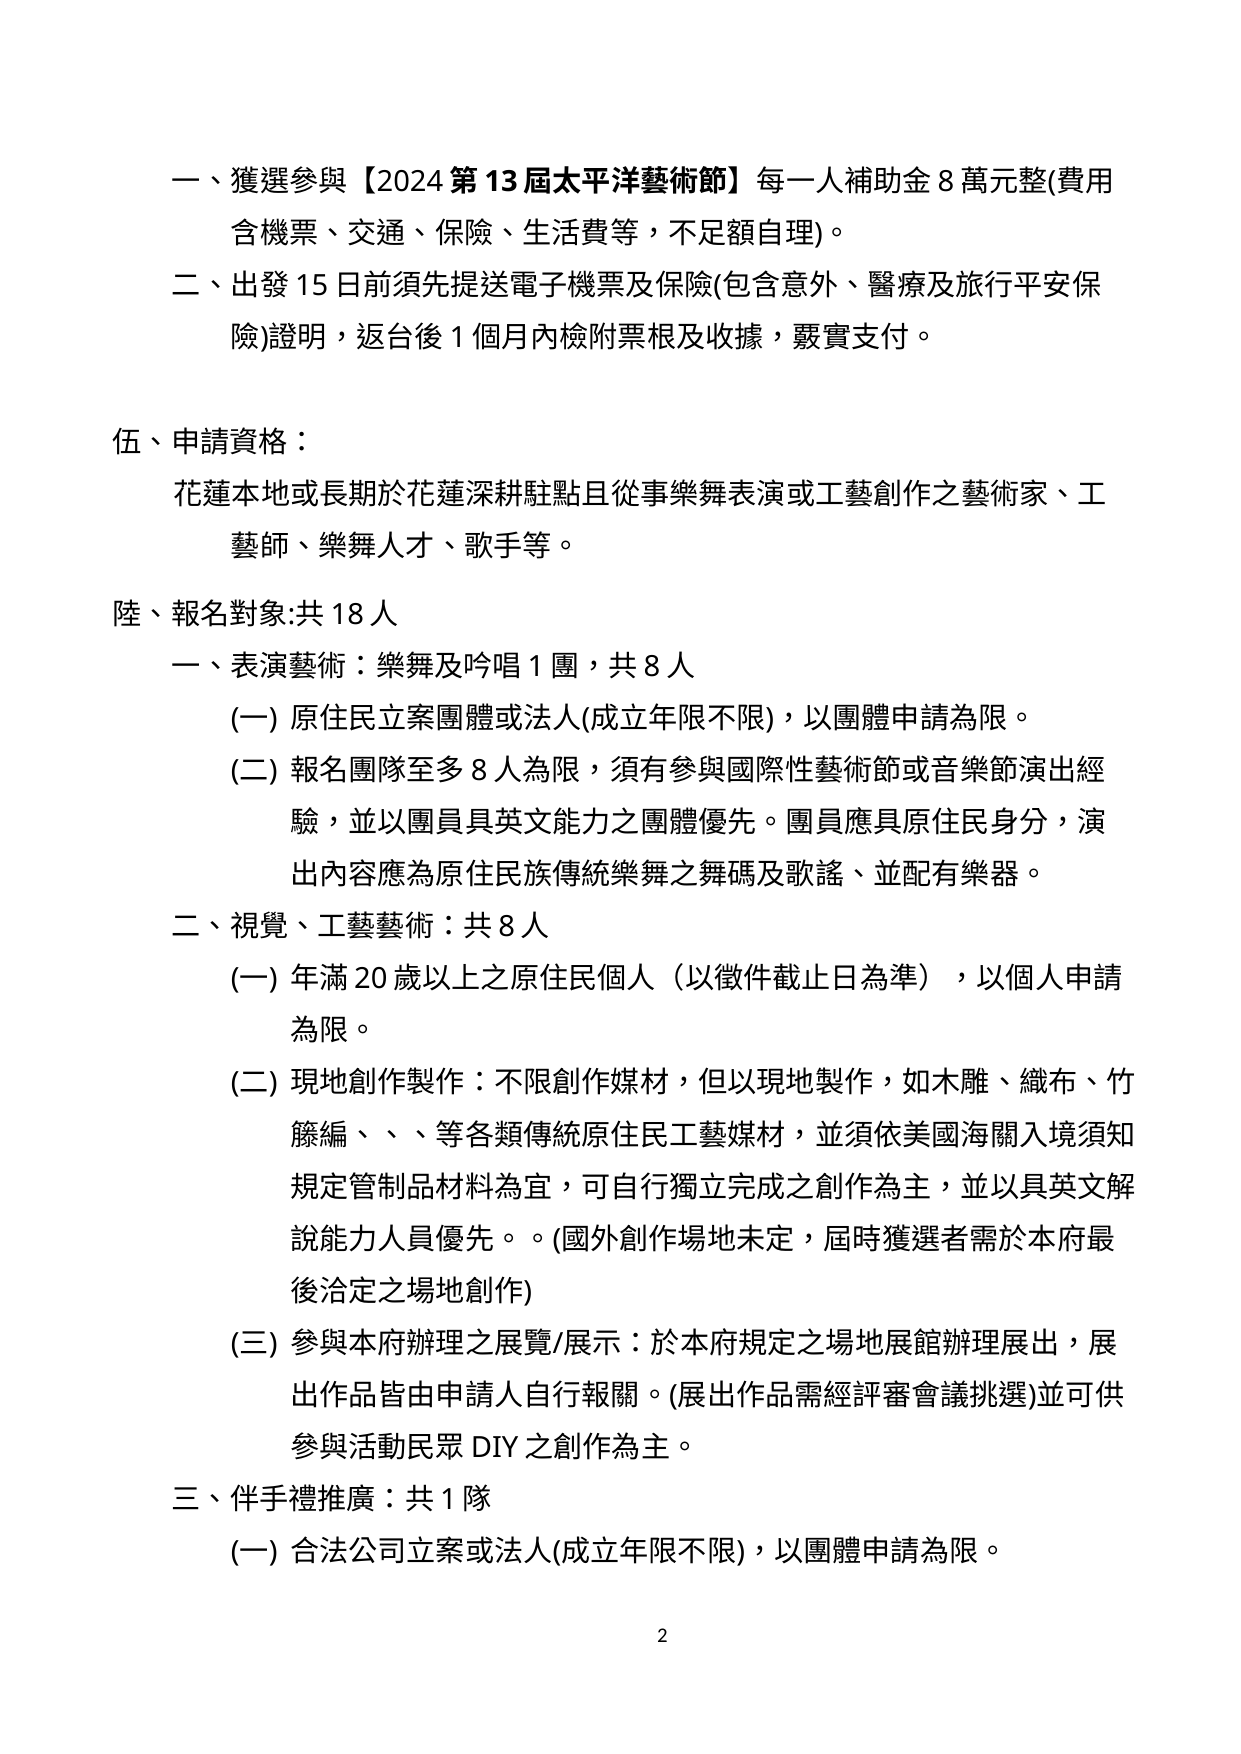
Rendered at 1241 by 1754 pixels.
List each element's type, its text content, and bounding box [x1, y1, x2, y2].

text 三、伴手禮推廣：共1隊 [112, 1468, 1128, 1520]
text 二、視覺、工藝藝術：共8人 [112, 895, 1128, 947]
list 報名團隊至多8人為限，須有參與國際性藝術節或音樂節演出經驗，並以團員具英文能力之團體優先。團員應具原住民身分，演出內容應為原住民族傳統樂舞之舞碼及歌謠、並配有樂器。 [231, 739, 1128, 895]
list 現地創作製作：不限創作媒材，但以現地製作，如木雕、織布、竹籐編、、、等各類傳統原住民工藝媒材，並須依美國海關入境須知規定管制品材料為宜，可自行獨立完成之創作為主，並以具英文解說能力人員優先。。(國外創作場地未定，屆時獲選者需於本府最後洽定之場地創作) [231, 1051, 1143, 1312]
text 花蓮本地或長期於花蓮深耕駐點且從事樂舞表演或工藝創作之藝術家、工藝師、樂舞人才、歌手等。 [112, 462, 1128, 567]
list 合法公司立案或法人(成立年限不限)，以團體申請為限。 [231, 1520, 1128, 1572]
list 年滿20歲以上之原住民個人（以徵件截止日為準），以個人申請為限。 [231, 947, 1128, 1051]
text 伍、申請資格： [112, 410, 1128, 462]
list 參與本府辦理之展覽/展示：於本府規定之場地展館辦理展出，展出作品皆由申請人自行報關。(展出作品需經評審會議挑選)並可供參與活動民眾DIY之創作為主。 [231, 1312, 1128, 1468]
text 一、表演藝術：樂舞及吟唱1團，共8人 [172, 634, 1128, 687]
list 獲選參與【2024第13屆太平洋藝術節】每一人補助金8萬元整(費用含機票、交通、保險、生活費等，不足額自理)。 [172, 150, 1128, 254]
text 陸、報名對象:共18人 [112, 582, 1128, 634]
list 原住民立案團體或法人(成立年限不限)，以團體申請為限。 [231, 687, 1128, 739]
list 出發15日前須先提送電子機票及保險(包含意外、醫療及旅行平安保險)證明，返台後1個月內檢附票根及收據，覈實支付。 [172, 254, 1128, 358]
